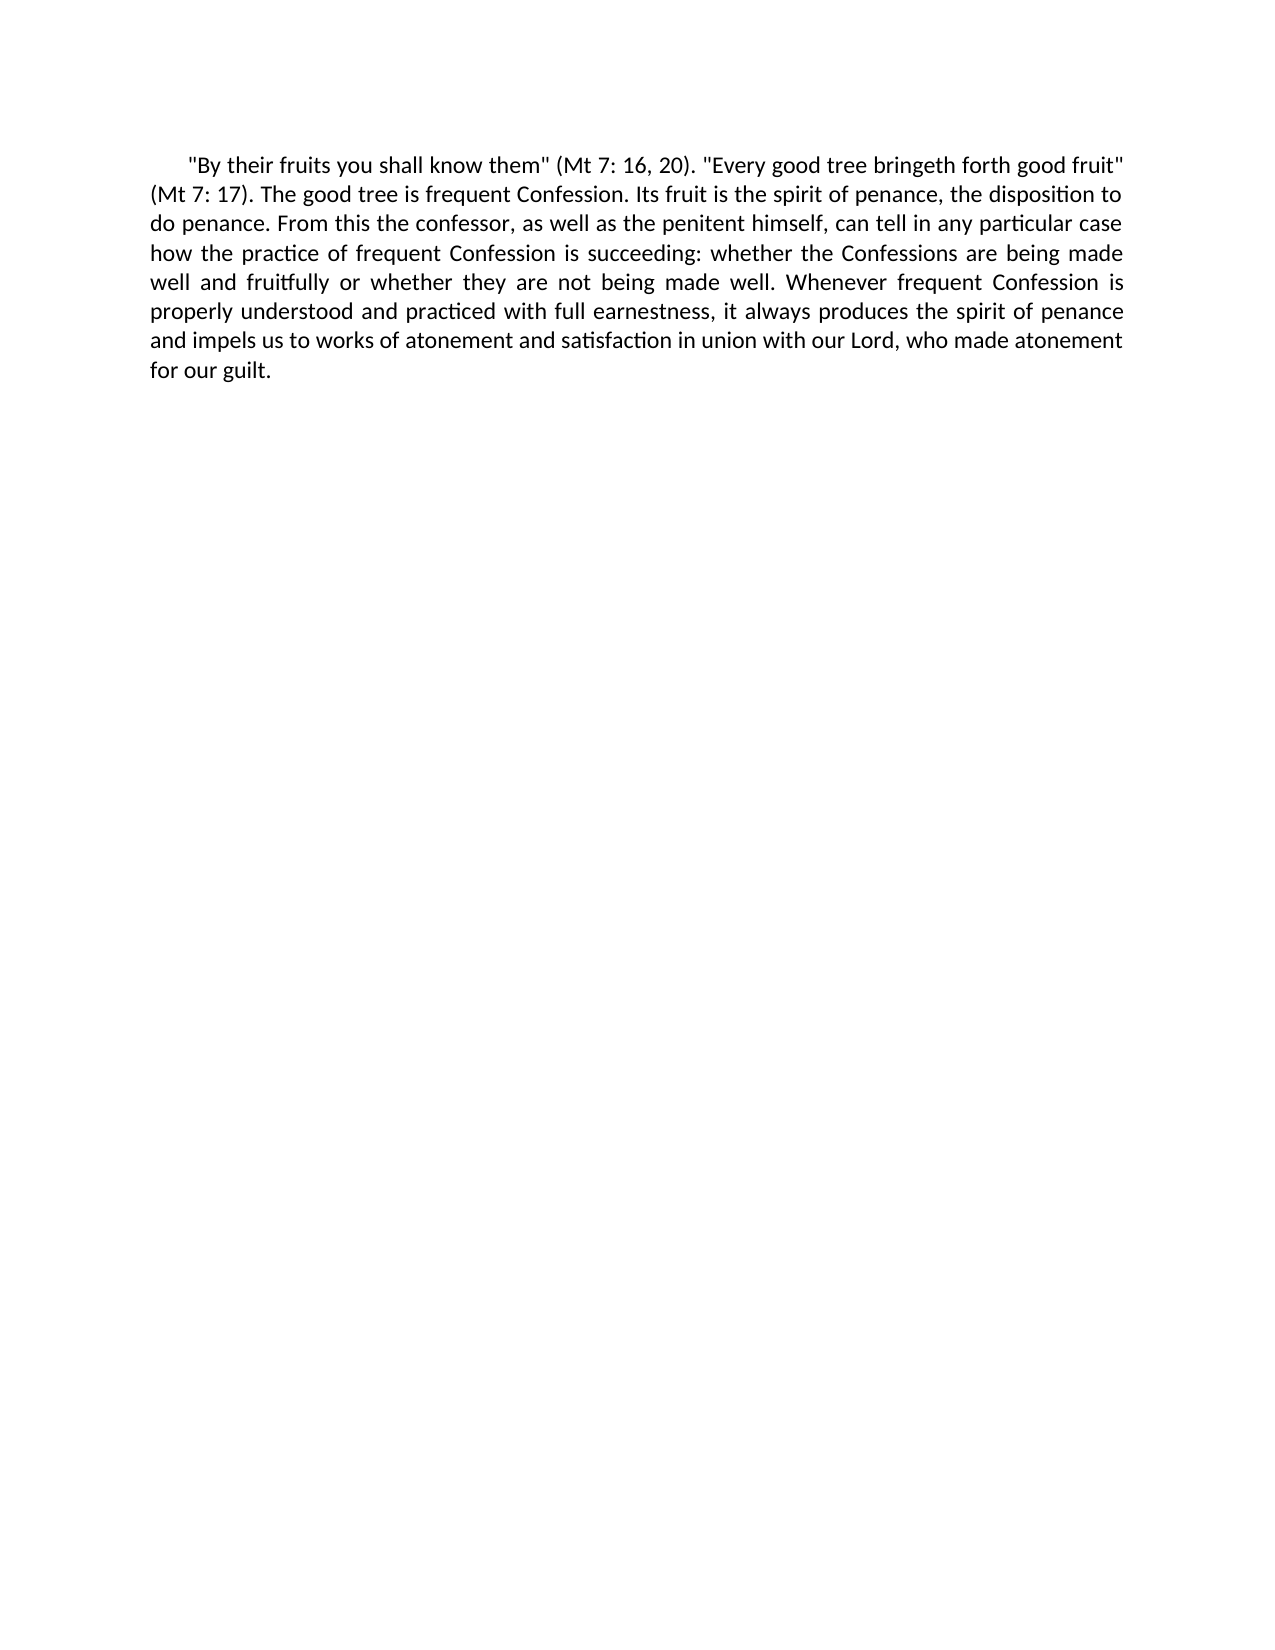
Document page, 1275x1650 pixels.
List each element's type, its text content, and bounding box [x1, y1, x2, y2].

text "By their fruits you shall know them" (Mt 7: 16, 20). "Every good tree bringeth forth good fruit" (Mt 7: 17). The good tree is frequent Confession. Its fruit is the spirit of penance, the disposition to do penance. From this the confessor, as well as the penitent himself, can tell in any particular case how the practice of frequent Confession is succeeding: whether the Confessions are being made well and fruitfully or whether they are not being made well. Whenever frequent Confession is properly understood and practiced with full earnestness, it always produces the spirit of penance and impels us to works of atonement and satisfaction in union with our Lord, who made atonement for our guilt. [150, 150, 1125, 384]
